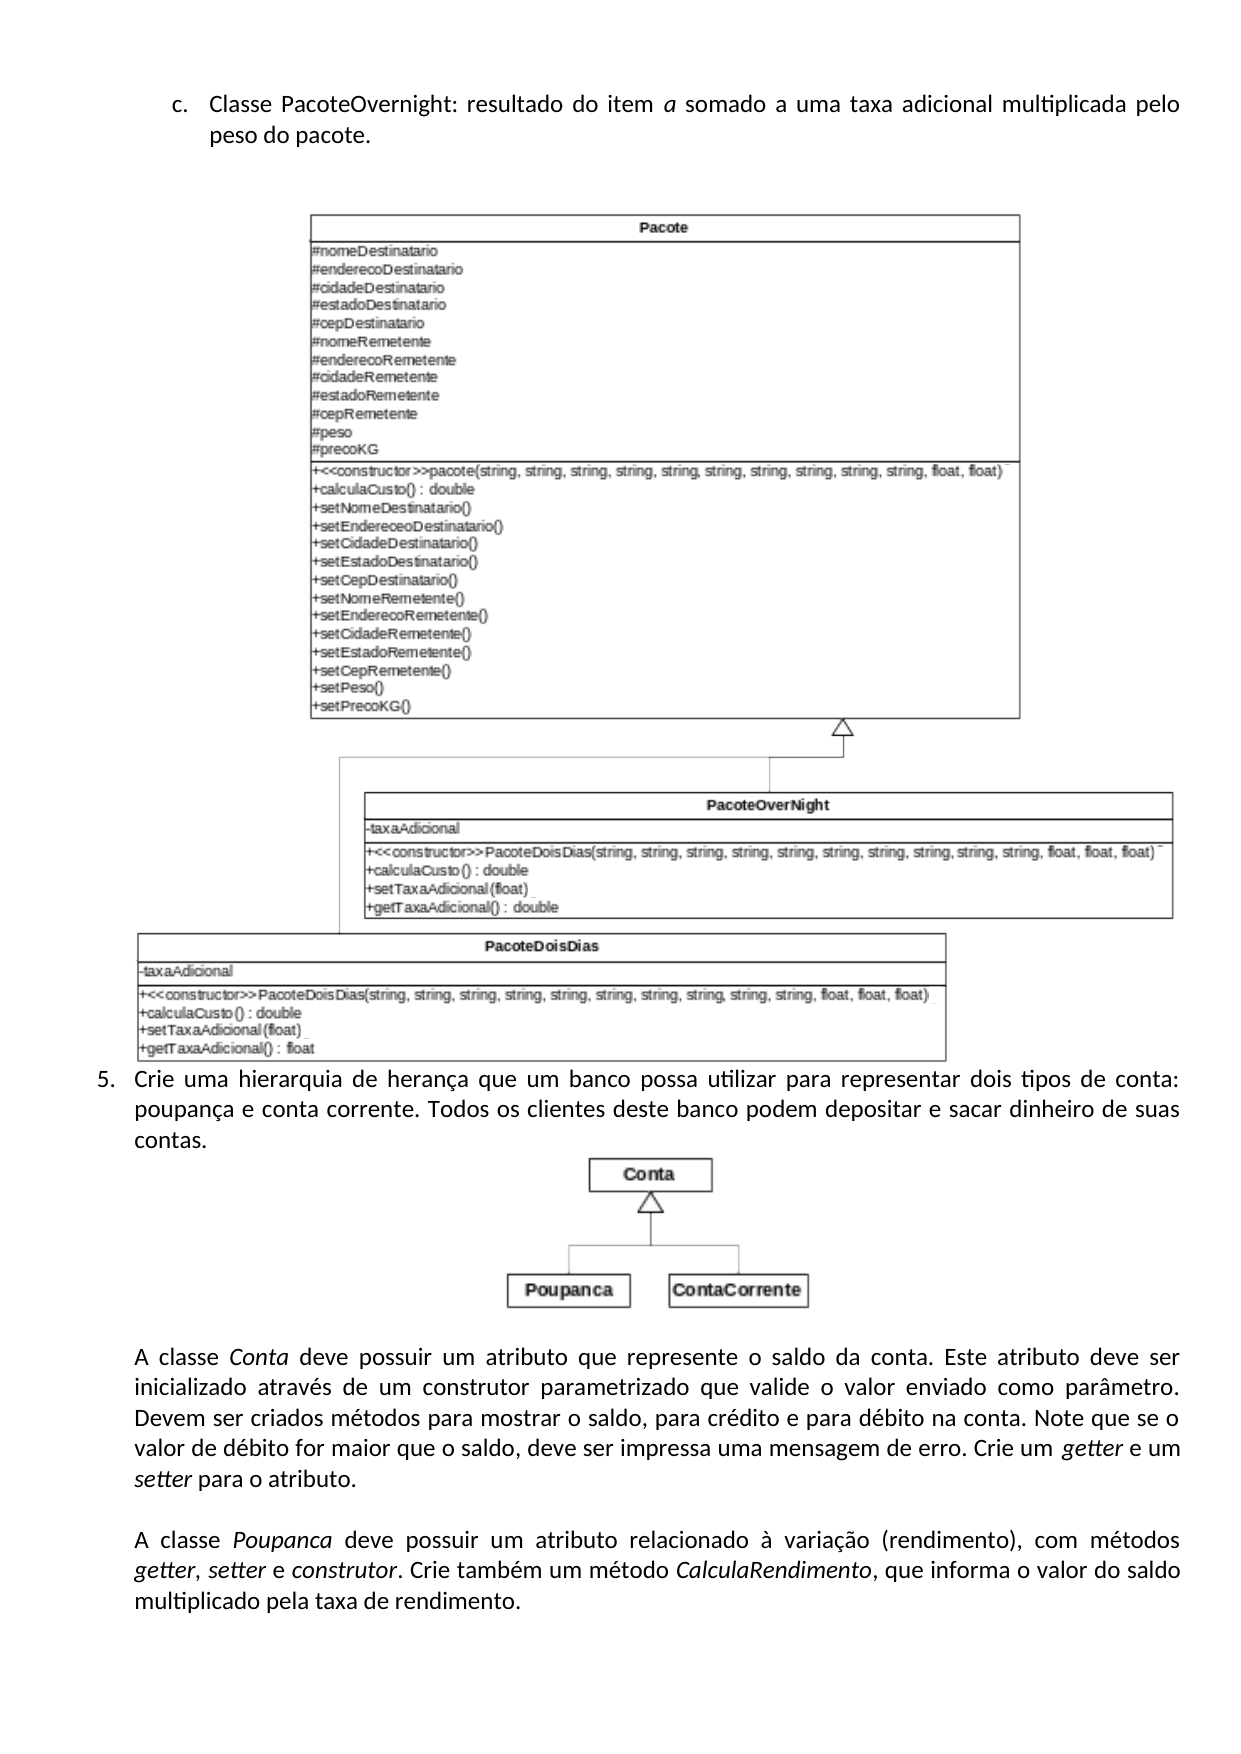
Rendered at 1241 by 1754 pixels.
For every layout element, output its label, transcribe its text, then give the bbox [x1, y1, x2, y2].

list A classe Conta deve possuir um atributo que represente o saldo da conta. Este atributo deve ser inicializado através de um construtor parametrizado que valide o valor enviado como parâmetro. Devem ser criados métodos para mostrar o saldo, para crédito e para débito na conta. Note que se o valor de débito for maior que o saldo, deve ser impressa uma mensagem de erro. Crie um getter e um setter para o atributo. [134, 1341, 1181, 1493]
list Crie uma hierarquia de herança que um banco possa utilizar para representar dois tipos de conta: poupança e conta corrente. Todos os clientes deste banco podem depositar e sacar dinheiro de suas contas. [97, 1063, 1181, 1154]
list A classe Poupanca deve possuir um atributo relacionado à variação (rendimento), com métodos getter, setter e construtor. Crie também um método CalculaRendimento, que informa o valor do saldo multiplicado pela taxa de rendimento. [134, 1524, 1181, 1616]
list Classe PacoteOvernight: resultado do item a somado a uma taxa adicional multiplicada pelo peso do pacote. [172, 89, 1181, 150]
